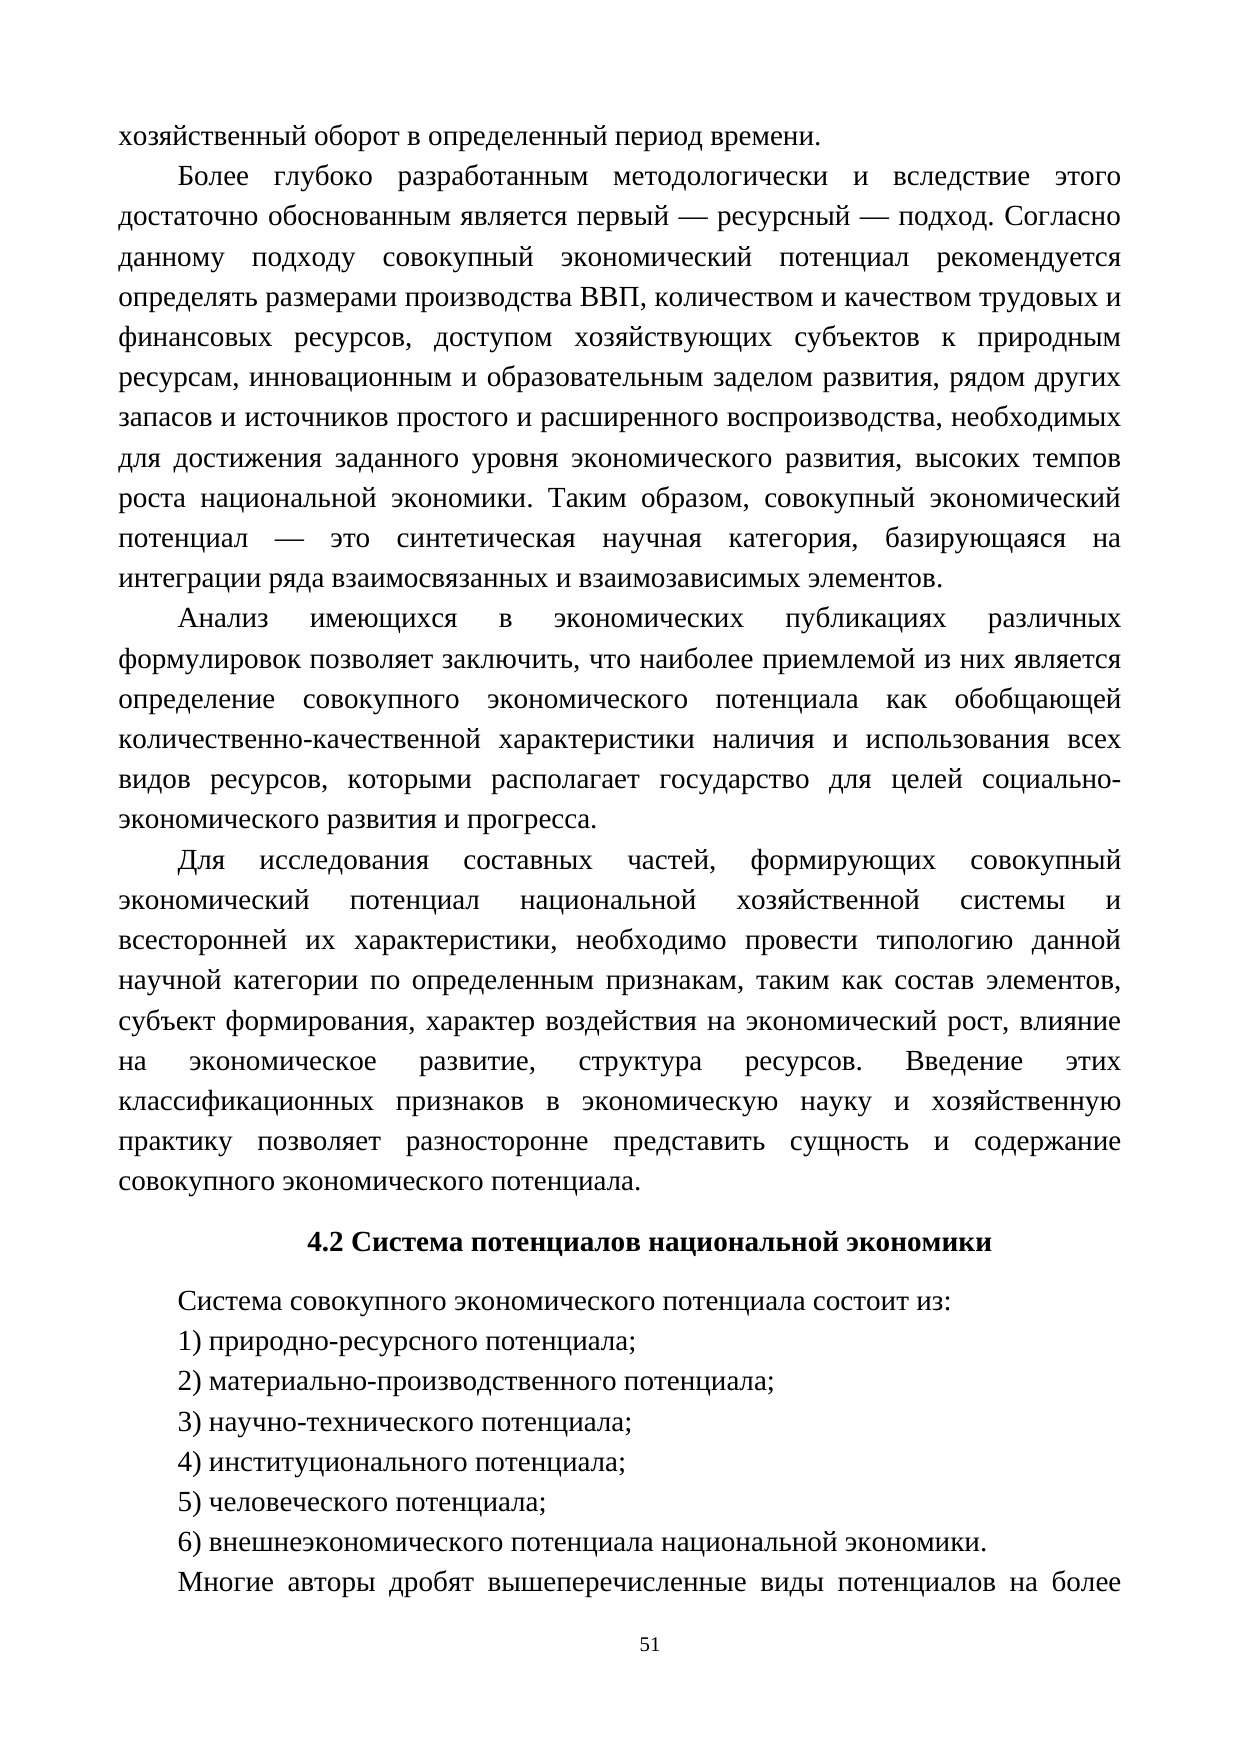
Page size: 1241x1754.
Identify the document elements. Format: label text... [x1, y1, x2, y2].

text Более глубоко разработанным методологически и вследствие этого достаточно обоснованным является первый — ресурсный — подход. Согласно данному подходу совокупный экономический потенциал рекомендуется определять размерами производства ВВП, количеством и качеством трудовых и финансовых ресурсов, доступом хозяйствующих субъектов к природным ресурсам, инновационным и образовательным заделом развития, рядом других запасов и источников простого и расширенного воспроизводства, необходимых для достижения заданного уровня экономического развития, высоких темпов роста национальной экономики. Таким образом, совокупный экономический потенциал — это синтетическая научная категория, базирующаяся на интеграции ряда взаимосвязанных и взаимозависимых элементов. [118, 158, 1122, 594]
text Для исследования составных частей, формирующих совокупный экономический потенциал национальной хозяйственной системы и всесторонней их характеристики, необходимо провести типологию данной научной категории по определенным признакам, таким как состав элементов, субъект формирования, характер воздействия на экономический рост, влияние на экономическое развитие, структура ресурсов. Введение этих классификационных признаков в экономическую науку и хозяйственную практику позволяет разносторонне представить сущность и содержание совокупного экономического потенциала. [118, 842, 1122, 1197]
text 1) природно-ресурсного потенциала; [118, 1323, 1122, 1357]
text Анализ имеющихся в экономических публикациях различных формулировок позволяет заключить, что наиболее приемлемой из них является определение совокупного экономического потенциала как обобщающей количественно-качественной характеристики наличия и использования всех видов ресурсов, которыми располагает государство для целей социально-экономического развития и прогресса. [118, 601, 1122, 835]
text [118, 118, 1122, 152]
text 3) научно-технического потенциала; [118, 1404, 1122, 1437]
text 4) институционального потенциала; [118, 1444, 1122, 1477]
text 2) материально-производственного потенциала; [118, 1363, 1122, 1397]
subtitle 4.2 Система потенциалов национальной экономики [118, 1224, 1122, 1258]
text 6) внешнеэкономического потенциала национальной экономики. [118, 1524, 1122, 1558]
text 5) человеческого потенциала; [118, 1484, 1122, 1518]
text Система совокупного экономического потенциала состоит из: [118, 1283, 1122, 1317]
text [118, 1564, 1122, 1598]
